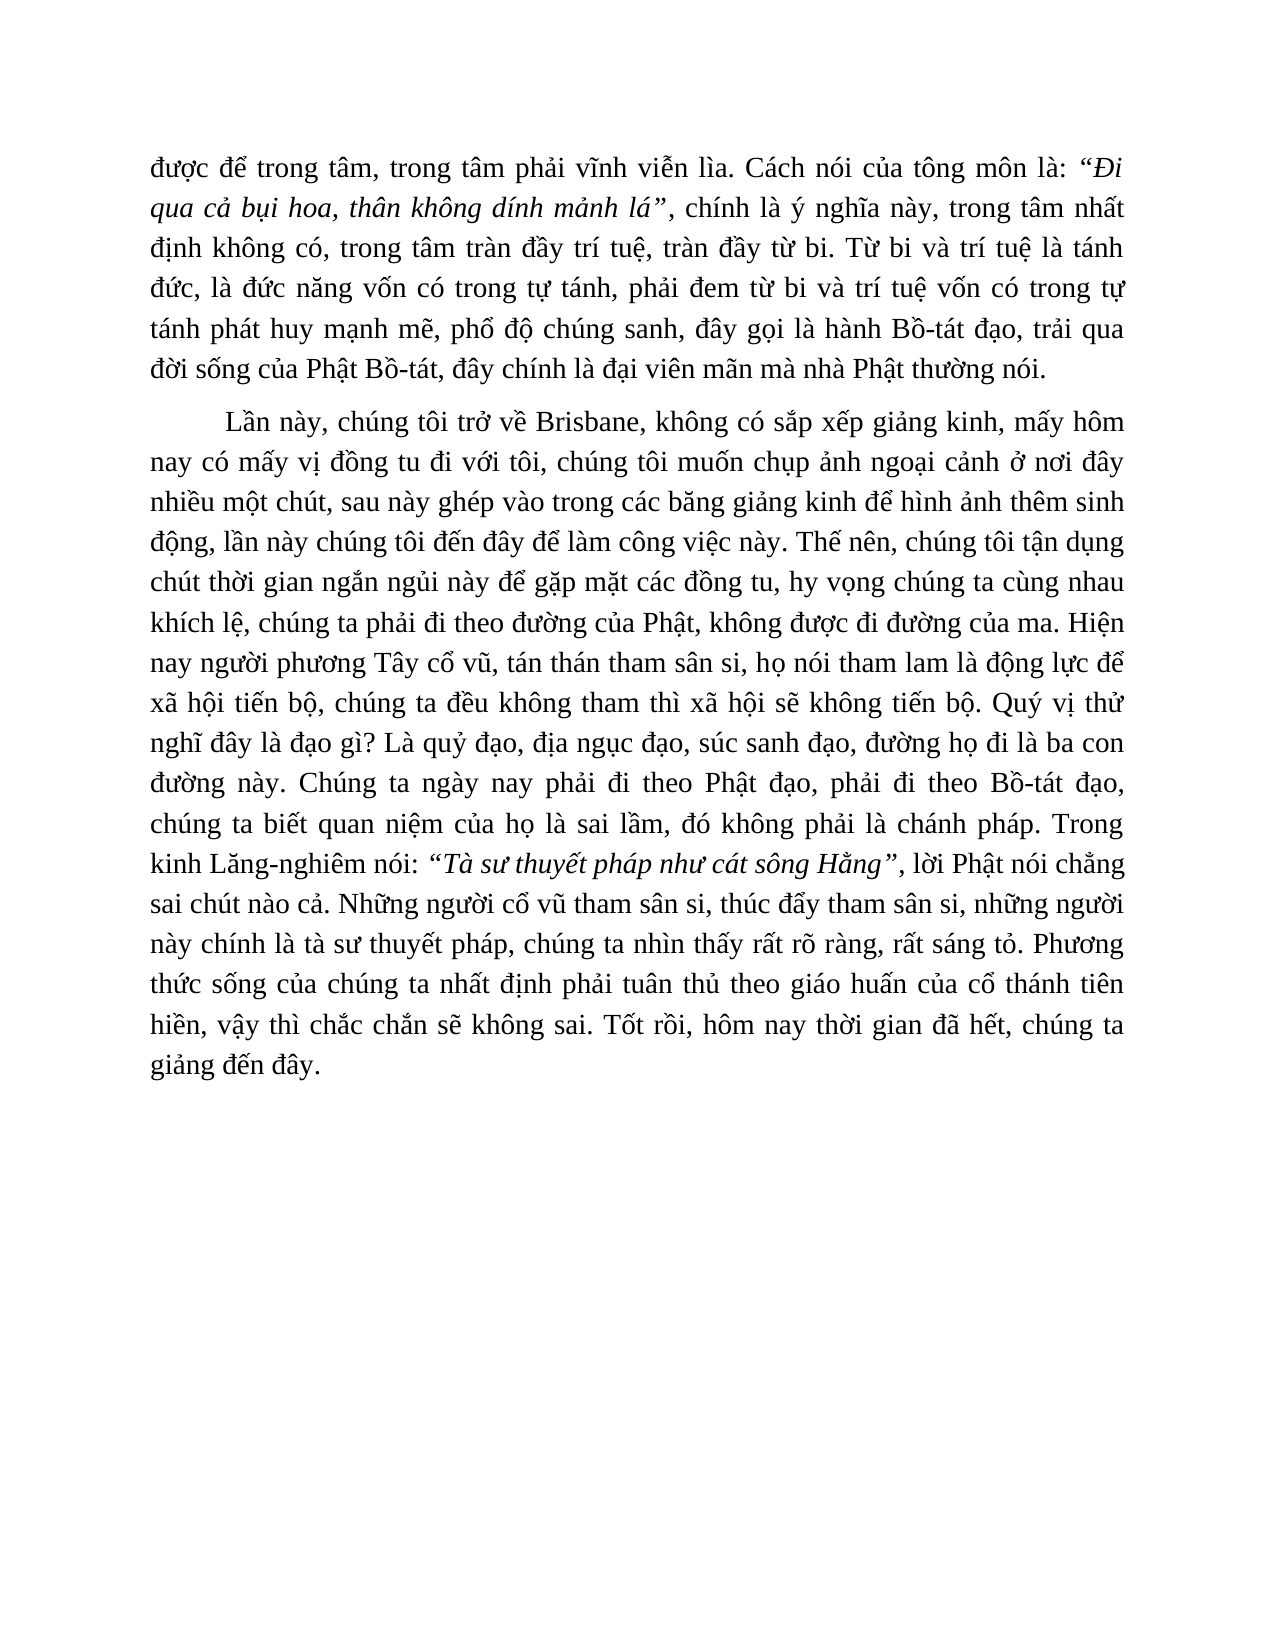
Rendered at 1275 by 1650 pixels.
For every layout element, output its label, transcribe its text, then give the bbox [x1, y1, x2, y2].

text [150, 150, 1125, 384]
text Lần này, chúng tôi trở về Brisbane, không có sắp xếp giảng kinh, mấy hôm nay có mấy vị đồng tu đi với tôi, chúng tôi muốn chụp ảnh ngoại cảnh ở nơi đây nhiều một chút, sau này ghép vào trong các băng giảng kinh để hình ảnh thêm sinh động, lần này chúng tôi đến đây để làm công việc này. Thế nên, chúng tôi tận dụng chút thời gian ngắn ngủi này để gặp mặt các đồng tu, hy vọng chúng ta cùng nhau khích lệ, chúng ta phải đi theo đường của Phật, không được đi đường của ma. Hiện nay người phương Tây cổ vũ, tán thán tham sân si, họ nói tham lam là động lực để xã hội tiến bộ, chúng ta đều không tham thì xã hội sẽ không tiến bộ. Quý vị thử nghĩ đây là đạo gì? Là quỷ đạo, địa ngục đạo, súc sanh đạo, đường họ đi là ba con đường này. Chúng ta ngày nay phải đi theo Phật đạo, phải đi theo Bồ-tát đạo, chúng ta biết quan niệm của họ là sai lầm, đó không phải là chánh pháp. Trong kinh Lăng-nghiêm nói: “Tà sư thuyết pháp như cát sông Hằng”, lời Phật nói chẳng sai chút nào cả. Những người cổ vũ tham sân si, thúc đẩy tham sân si, những người này chính là tà sư thuyết pháp, chúng ta nhìn thấy rất rõ ràng, rất sáng tỏ. Phương thức sống của chúng ta nhất định phải tuân thủ theo giáo huấn của cổ thánh tiên hiền, vậy thì chắc chắn sẽ không sai. Tốt rồi, hôm nay thời gian đã hết, chúng ta giảng đến đây. [150, 404, 1125, 1081]
